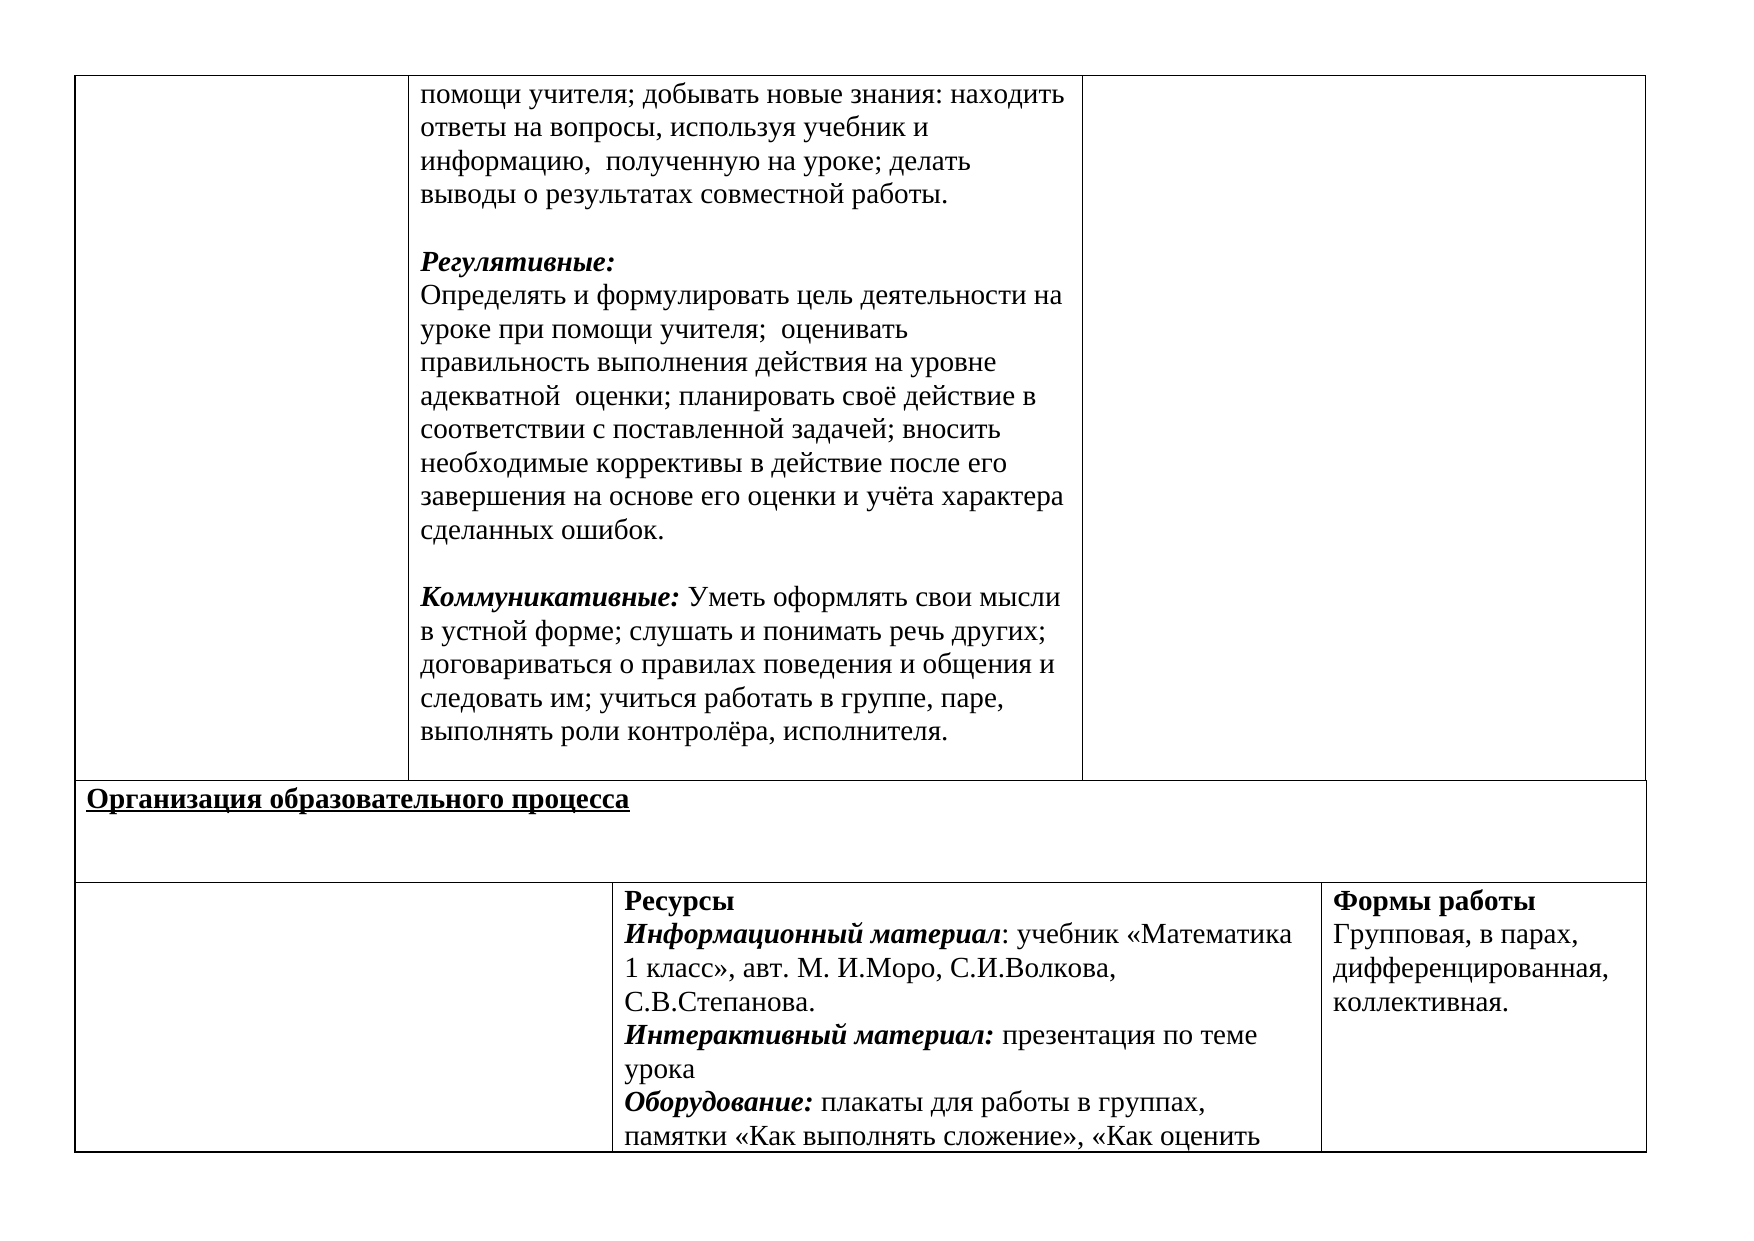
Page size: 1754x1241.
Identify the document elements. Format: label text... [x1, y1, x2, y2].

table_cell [613, 883, 1321, 1151]
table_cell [1322, 883, 1646, 1151]
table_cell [76, 76, 408, 780]
table_cell [76, 883, 612, 1151]
table_cell Организация образовательного процесса [76, 781, 1646, 882]
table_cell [409, 76, 1082, 780]
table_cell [1083, 76, 1645, 780]
